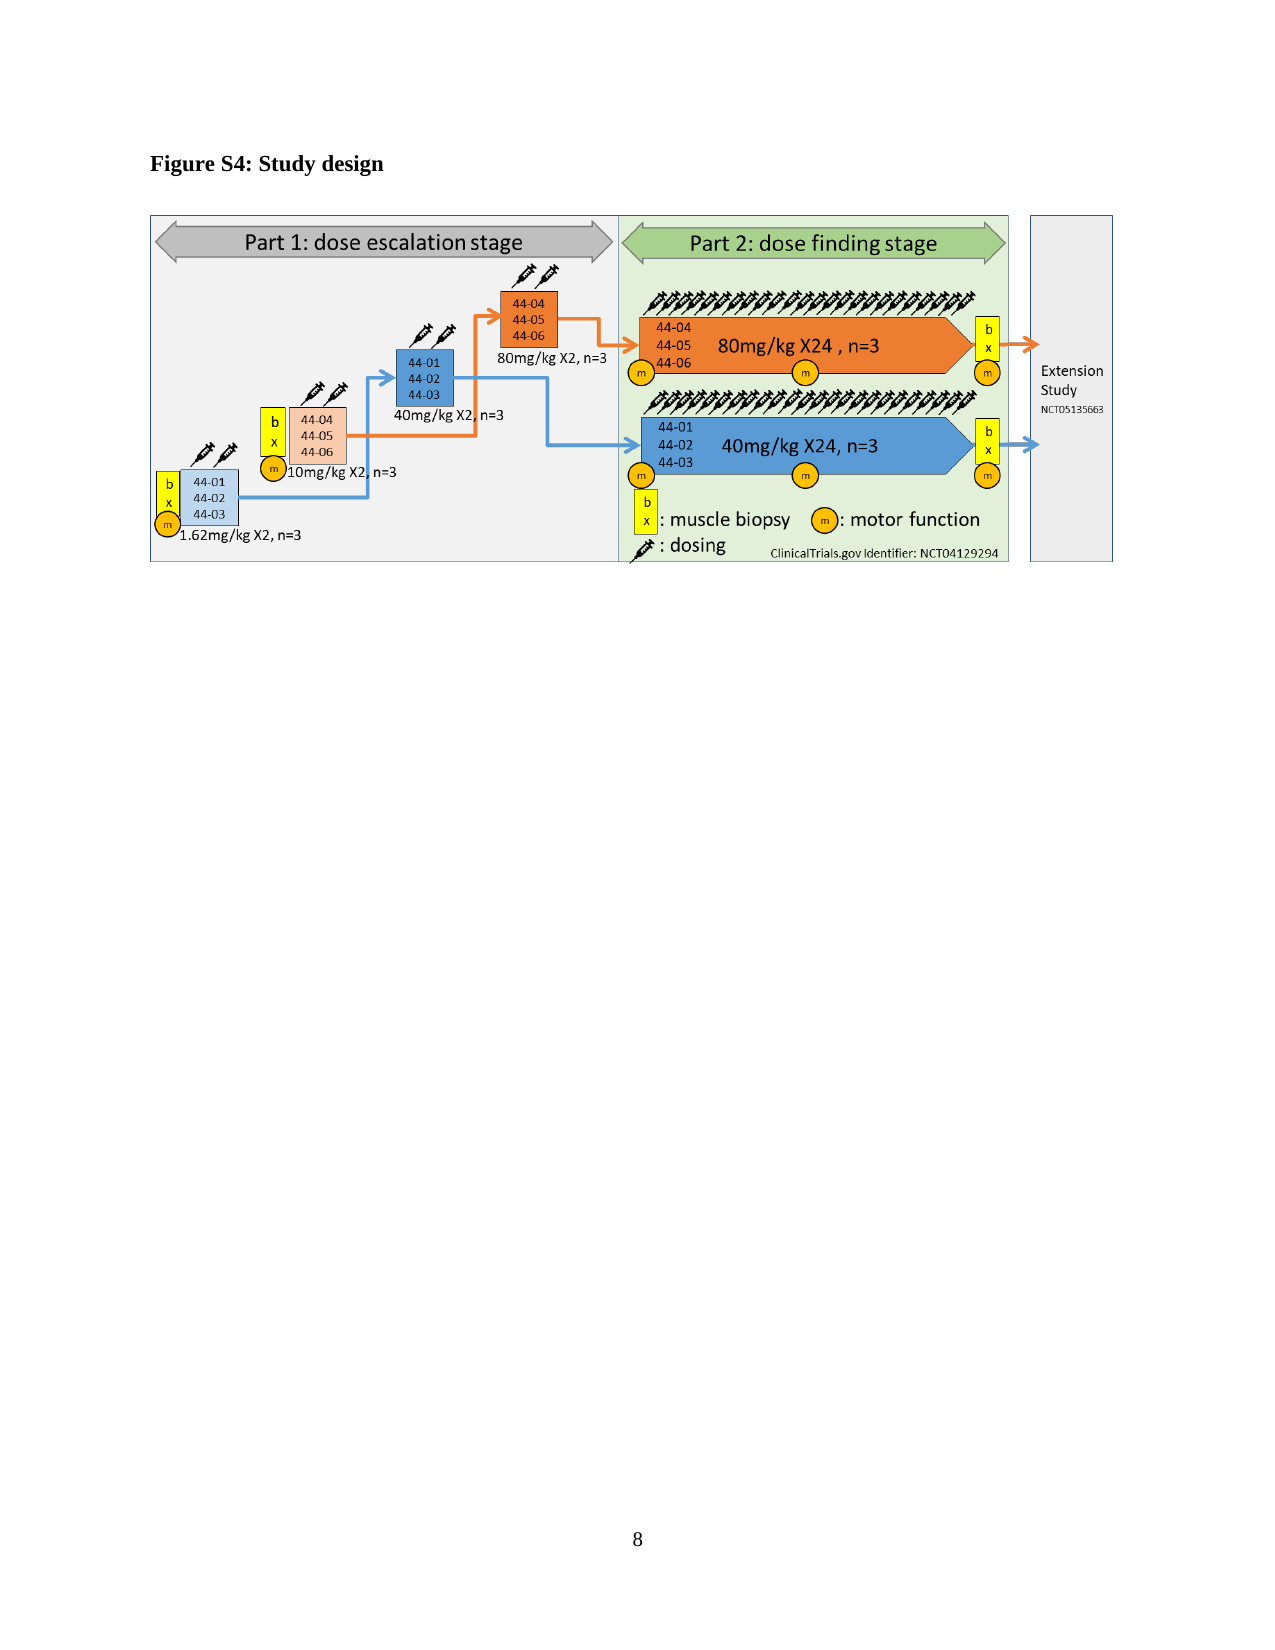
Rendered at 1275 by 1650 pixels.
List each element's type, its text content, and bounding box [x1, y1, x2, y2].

text Figure S4: Study design [150, 150, 1125, 176]
picture [150, 215, 1125, 570]
